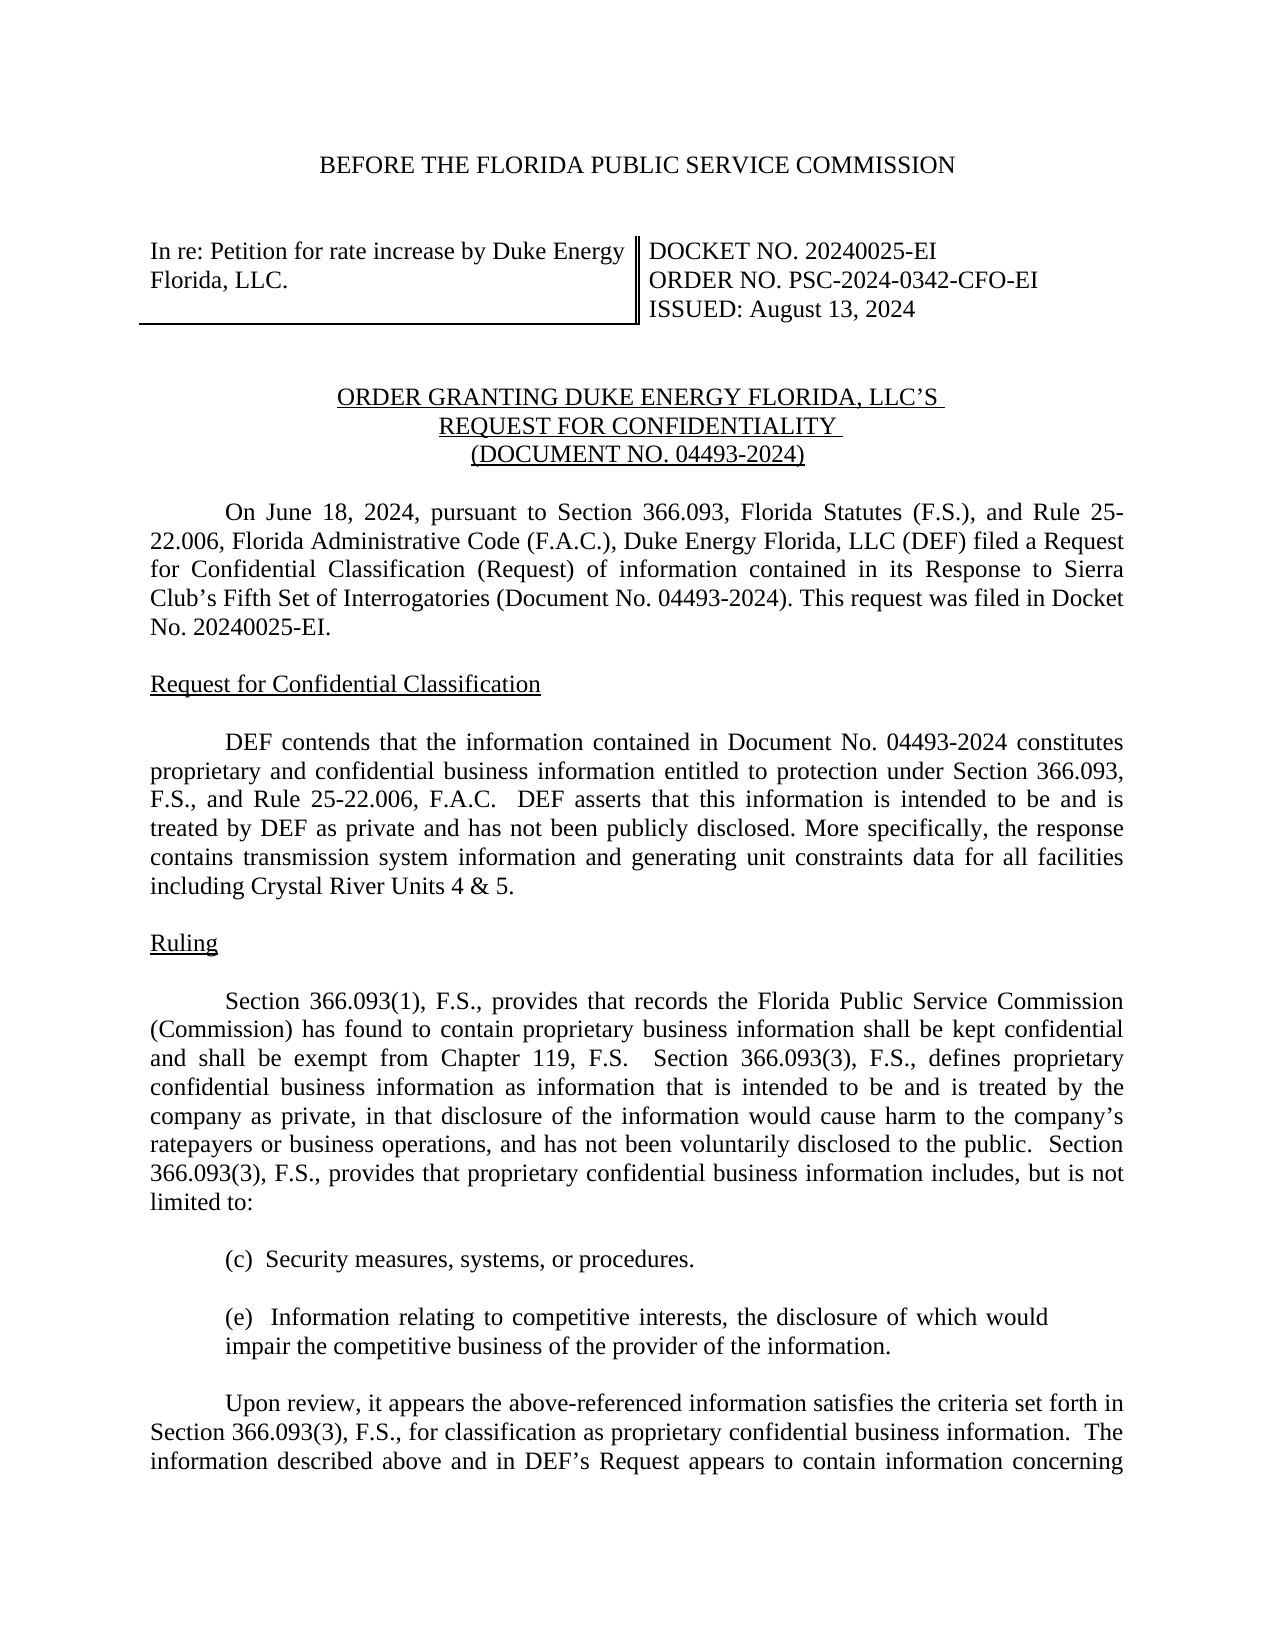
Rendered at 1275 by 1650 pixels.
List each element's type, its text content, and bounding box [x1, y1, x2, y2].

text On June 18, 2024, pursuant to Section 366.093, Florida Statutes (F.S.), and Rule 25-22.006, Florida Administrative Code (F.A.C.), Duke Energy Florida, LLC (DEF) filed a Request for Confidential Classification (Request) of information contained in its Response to Sierra Club’s Fifth Set of Interrogatories (Document No. 04493-2024). This request was filed in Docket No. 20240025-EI. [150, 497, 1125, 641]
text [150, 1388, 1125, 1474]
text REQUEST FOR CONFIDENTIALITY [150, 411, 1125, 439]
text ORDER GRANTING DUKE ENERGY FLORIDA, LLC’S [150, 382, 1125, 411]
text DEF contends that the information contained in Document No. 04493-2024 constitutes proprietary and confidential business information entitled to protection under Section 366.093, F.S., and Rule 25-22.006, F.A.C. DEF asserts that this information is intended to be and is treated by DEF as private and has not been publicly disclosed. More specifically, the response contains transmission system information and generating unit constraints data for all facilities including Crystal River Units 4 & 5. [150, 727, 1125, 899]
table_header In re: Petition for rate increase by Duke Energy Florida, LLC. [139, 236, 635, 322]
text Ruling [150, 928, 1125, 957]
text (c) Security measures, systems, or procedures. [225, 1244, 1050, 1273]
subtitle BEFORE THE FLORIDA PUBLIC SERVICE COMMISSION [150, 150, 1125, 179]
text Section 366.093(1), F.S., provides that records the Florida Public Service Commission (Commission) has found to contain proprietary business information shall be kept confidential and shall be exempt from Chapter 119, F.S. Section 366.093(3), F.S., defines proprietary confidential business information as information that is intended to be and is treated by the company as private, in that disclosure of the information would cause harm to the company’s ratepayers or business operations, and has not been voluntarily disclosed to the public. Section 366.093(3), F.S., provides that proprietary confidential business information includes, but is not limited to: [150, 986, 1125, 1216]
text Request for Confidential Classification [150, 669, 1125, 698]
text (e) Information relating to competitive interests, the disclosure of which would impair the competitive business of the provider of the information. [225, 1302, 1050, 1359]
table_header DOCKET NO. 20240025-EI ORDER NO. PSC-2024-0342-CFO-EI ISSUED: August 13, 2024 [640, 236, 1136, 322]
text (DOCUMENT NO. 04493-2024) [150, 439, 1125, 468]
